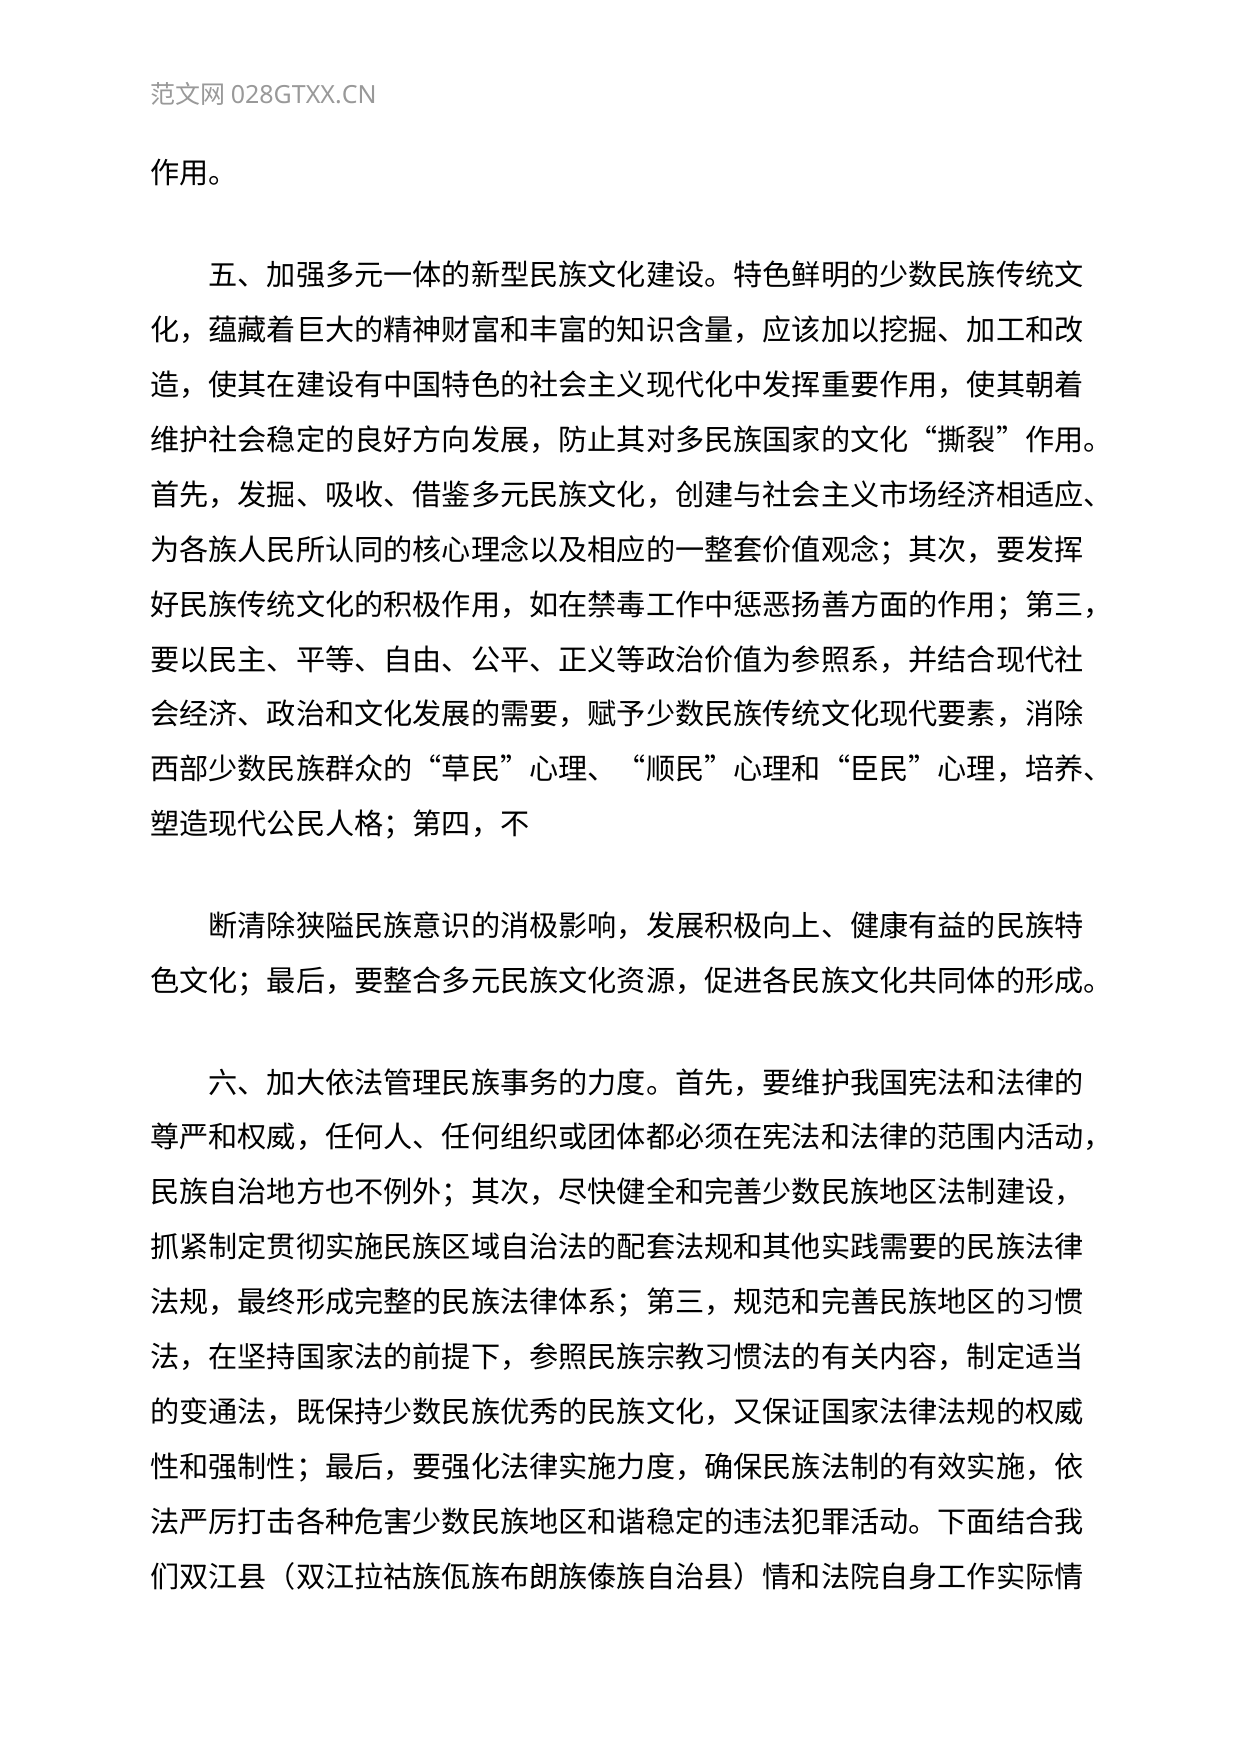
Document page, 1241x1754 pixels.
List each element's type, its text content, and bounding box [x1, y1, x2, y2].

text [150, 150, 1090, 192]
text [150, 1059, 1090, 1596]
text 断清除狭隘民族意识的消极影响，发展积极向上、健康有益的民族特色文化；最后，要整合多元民族文化资源，促进各民族文化共同体的形成。 [150, 902, 1090, 1000]
text 五、加强多元一体的新型民族文化建设。特色鲜明的少数民族传统文化，蕴藏着巨大的精神财富和丰富的知识含量，应该加以挖掘、加工和改造，使其在建设有中国特色的社会主义现代化中发挥重要作用，使其朝着维护社会稳定的良好方向发展，防止其对多民族国家的文化“撕裂”作用。首先，发掘、吸收、借鉴多元民族文化，创建与社会主义市场经济相适应、为各族人民所认同的核心理念以及相应的一整套价值观念；其次，要发挥好民族传统文化的积极作用，如在禁毒工作中惩恶扬善方面的作用；第三，要以民主、平等、自由、公平、正义等政治价值为参照系，并结合现代社会经济、政治和文化发展的需要，赋予少数民族传统文化现代要素，消除西部少数民族群众的“草民”心理、“顺民”心理和“臣民”心理，培养、塑造现代公民人格；第四，不 [150, 252, 1090, 843]
